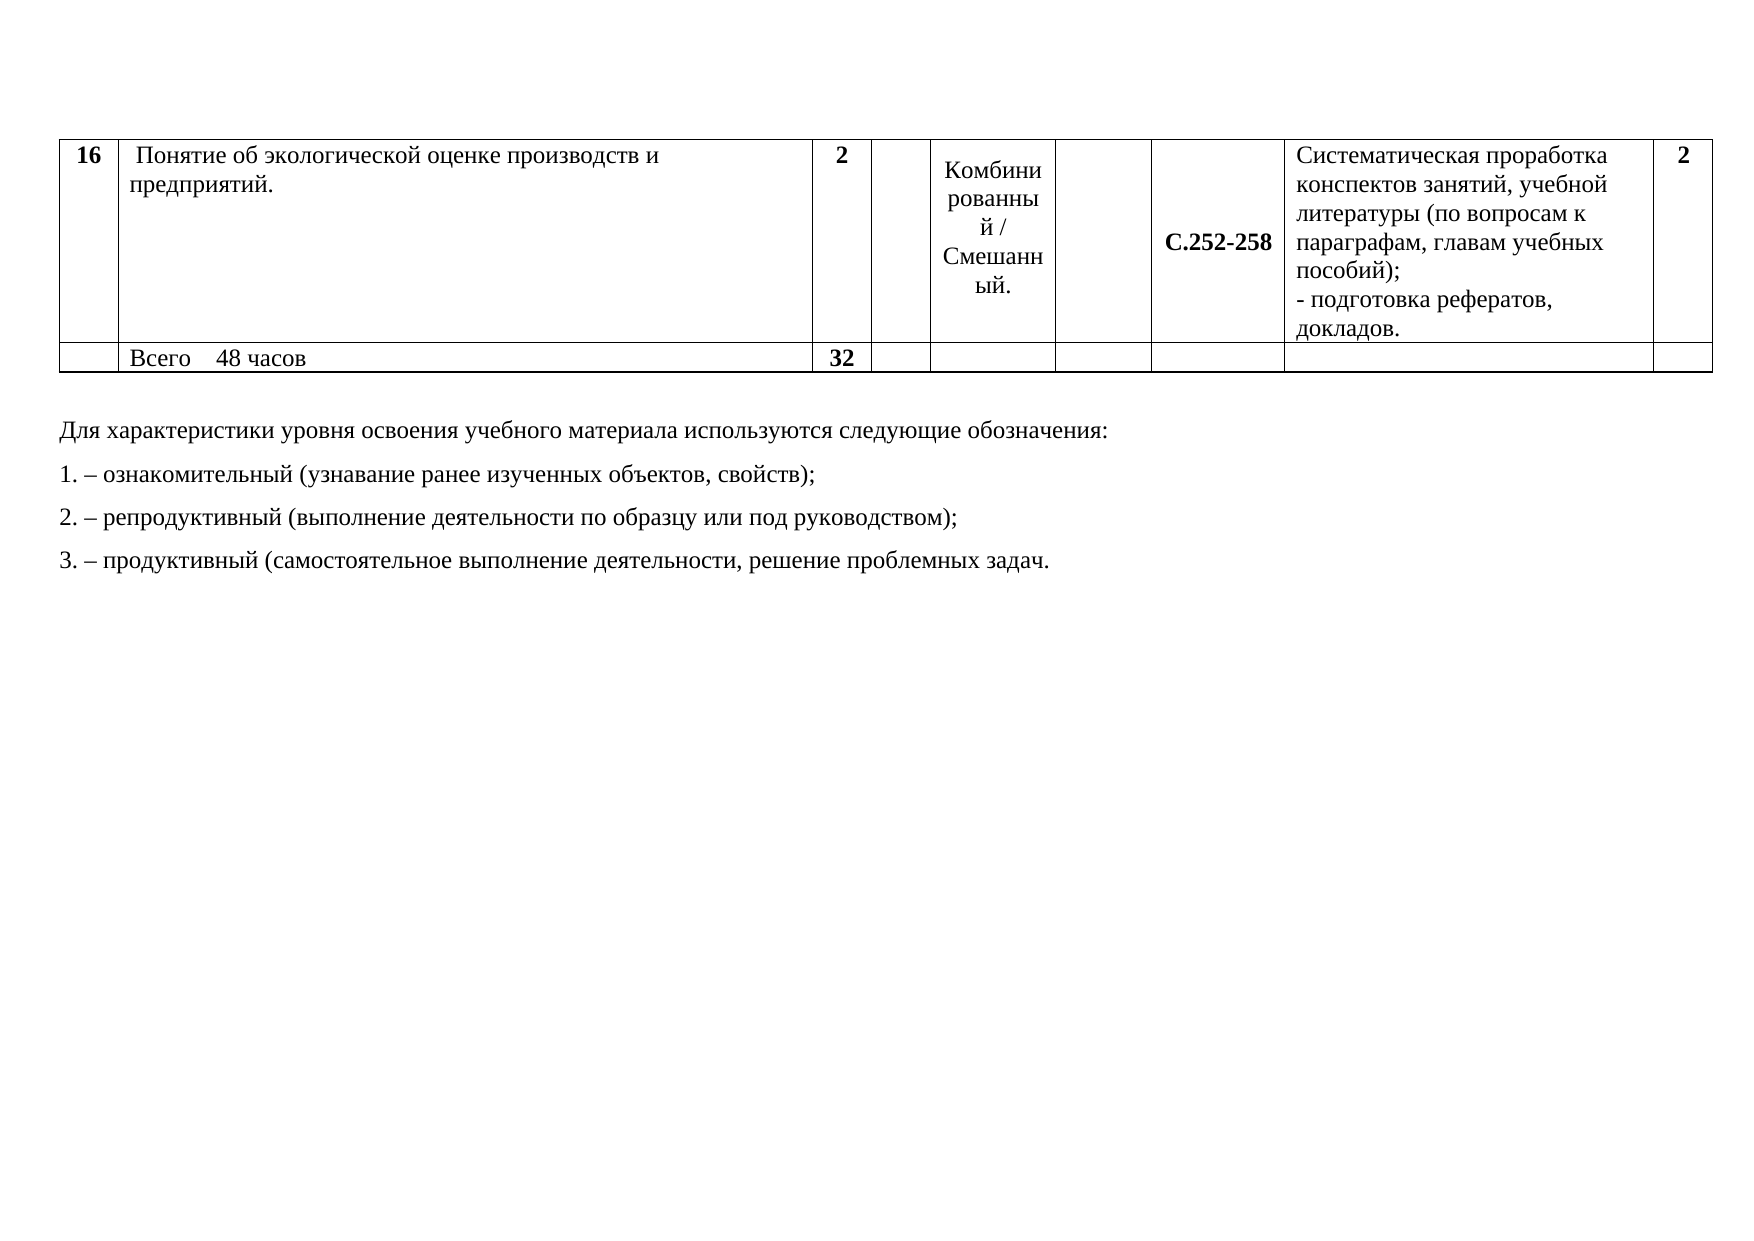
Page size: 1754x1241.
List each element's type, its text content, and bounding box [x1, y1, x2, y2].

table_cell [1056, 140, 1151, 342]
table_cell [872, 140, 930, 342]
table_cell 16 [60, 140, 118, 342]
table_cell [60, 343, 118, 371]
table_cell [1285, 140, 1653, 342]
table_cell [931, 140, 1055, 342]
table_cell [1056, 343, 1151, 371]
text 1. – ознакомительный (узнавание ранее изученных объектов, свойств); [59, 459, 1695, 487]
text 2. – репродуктивный (выполнение деятельности по образцу или под руководством); [59, 502, 1695, 531]
table_cell [1654, 343, 1712, 371]
table_cell [1285, 343, 1653, 371]
table_cell 32 [813, 343, 871, 371]
table_cell [931, 343, 1055, 371]
table_cell 2 [1654, 140, 1712, 342]
table_cell 2 [813, 140, 871, 342]
table_cell Понятие об экологической оценке производств и предприятий. [119, 140, 812, 342]
table_cell [872, 343, 930, 371]
table_cell Всего 48 часов [119, 343, 812, 371]
text 3. – продуктивный (самостоятельное выполнение деятельности, решение проблемных задач. [59, 545, 1695, 574]
text Для характеристики уровня освоения учебного материала используются следующие обозначения: [59, 416, 1695, 444]
table_cell С.252-258 [1152, 140, 1284, 342]
table_cell [1152, 343, 1284, 371]
